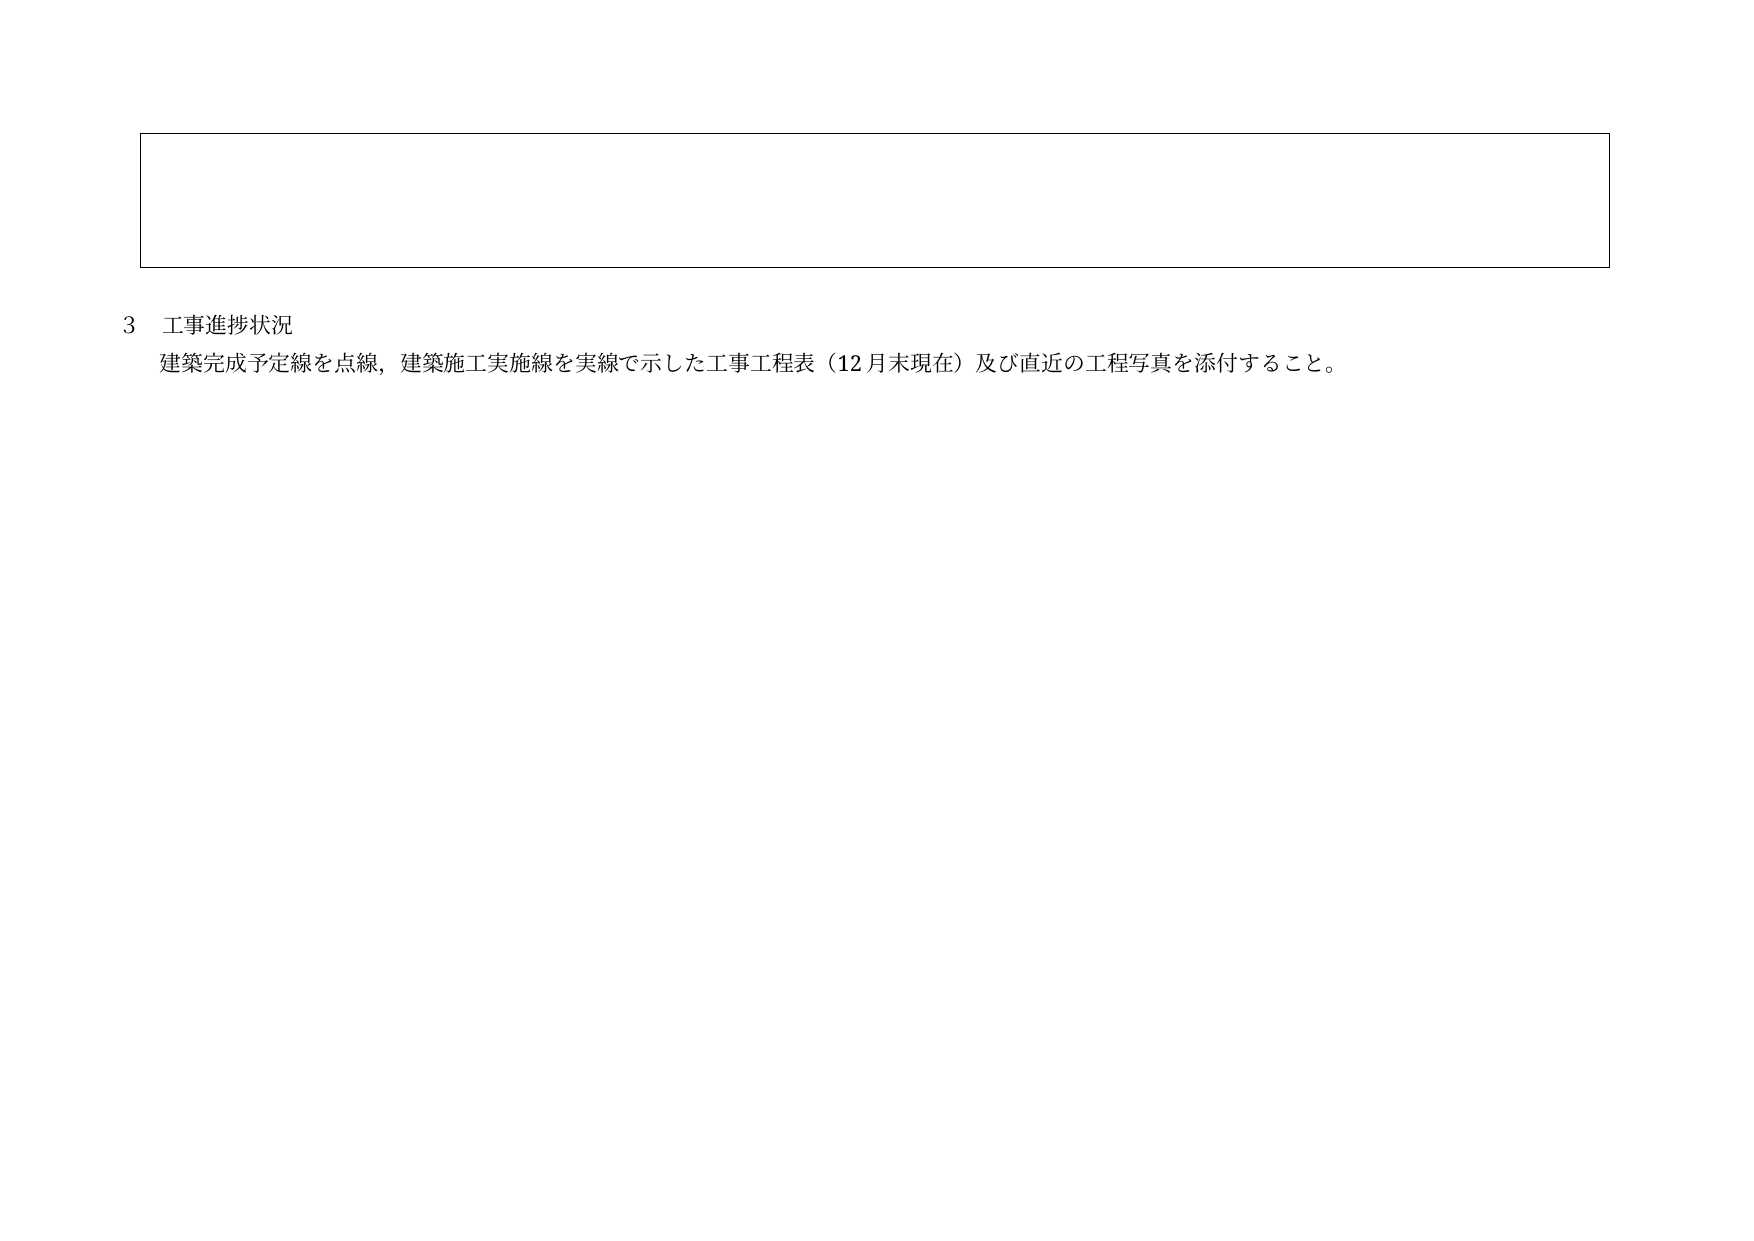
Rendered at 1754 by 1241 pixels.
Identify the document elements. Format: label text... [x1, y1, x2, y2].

text ３ 工事進捗状況 [118, 306, 1636, 343]
table_header [141, 134, 1609, 267]
text 建築完成予定線を点線，建築施工実施線を実線で示した工事工程表（12月末現在）及び直近の工程写真を添付すること。 [137, 343, 1636, 381]
